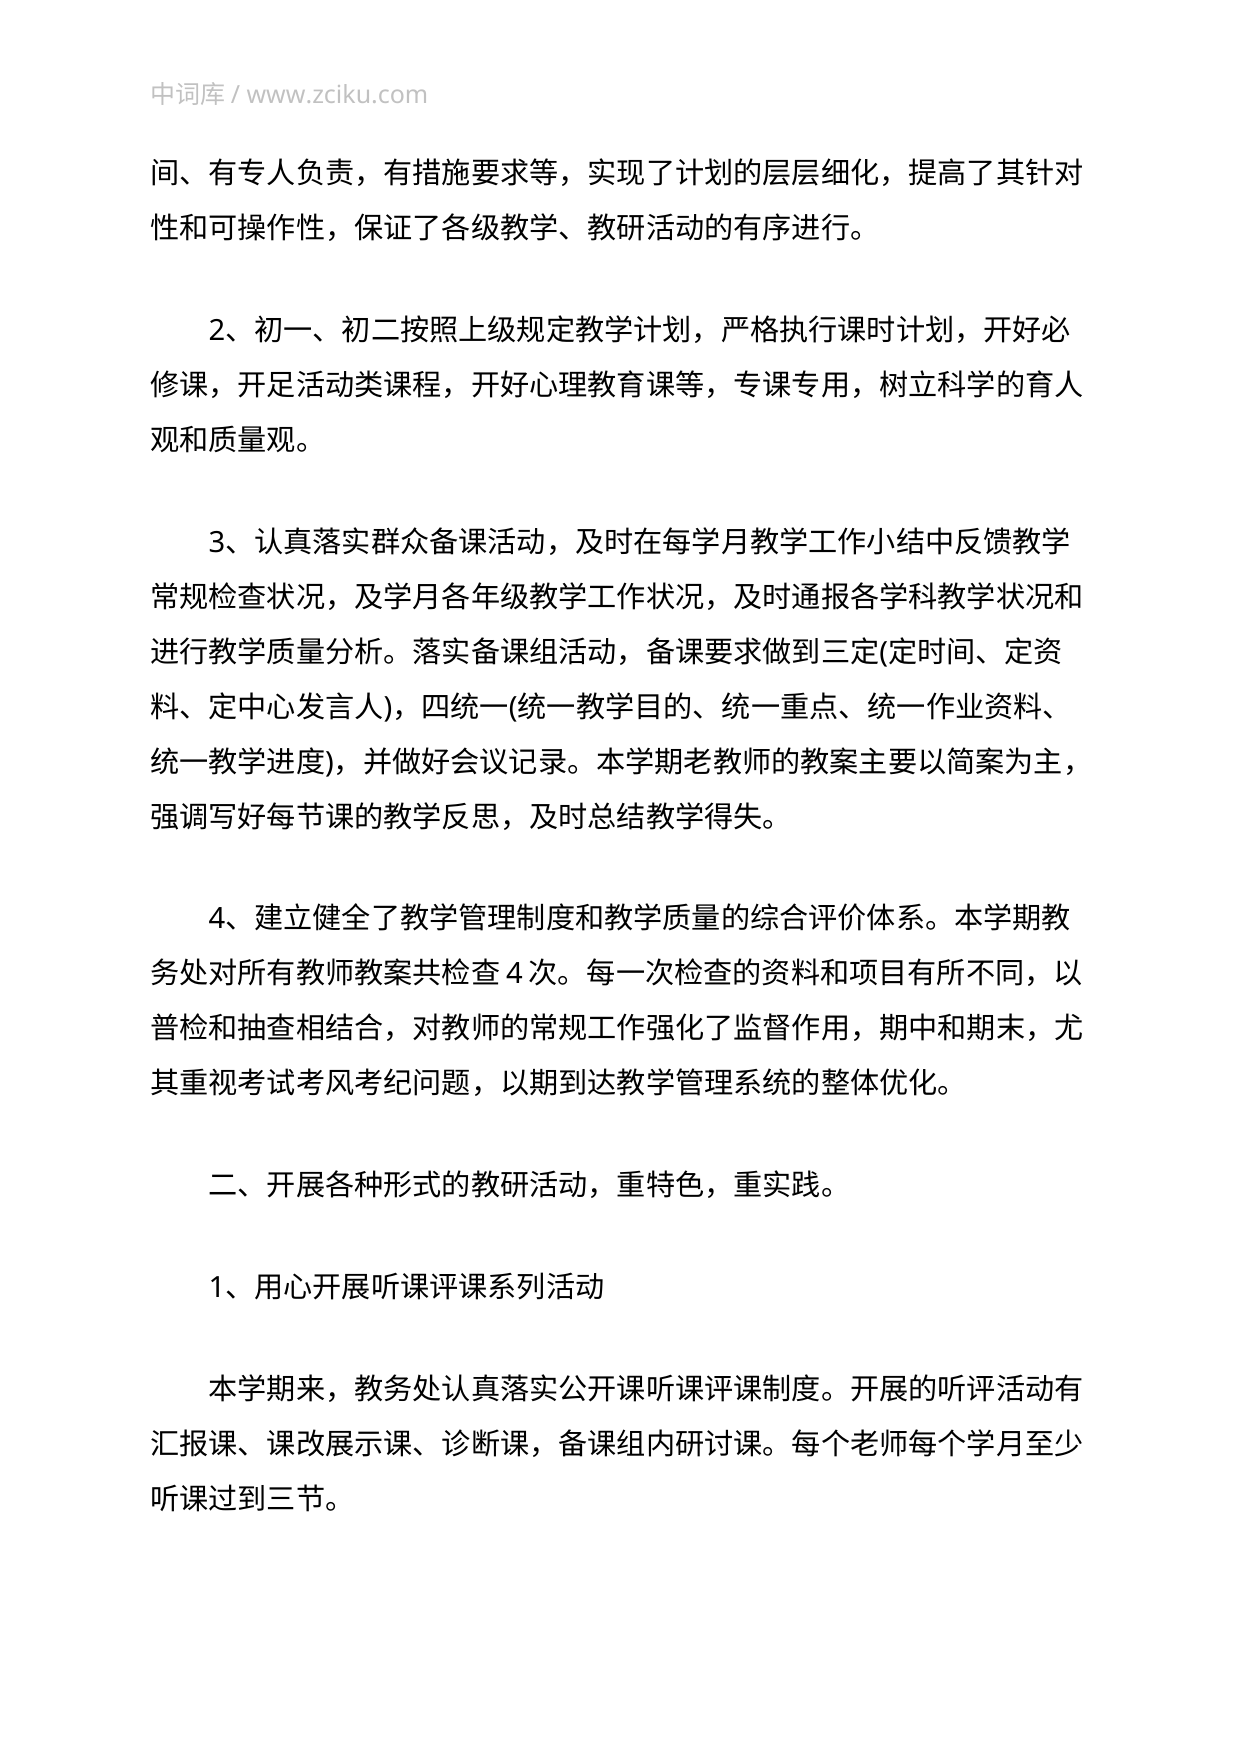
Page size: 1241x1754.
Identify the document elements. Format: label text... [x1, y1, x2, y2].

text 2、初一、初二按照上级规定教学计划，严格执行课时计划，开好必修课，开足活动类课程，开好心理教育课等，专课专用，树立科学的育人观和质量观。 [150, 307, 1090, 459]
text 本学期来，教务处认真落实公开课听课评课制度。开展的听评活动有汇报课、课改展示课、诊断课，备课组内研讨课。每个老师每个学月至少听课过到三节。 [150, 1365, 1090, 1517]
text 二、开展各种形式的教研活动，重特色，重实践。 [150, 1162, 1090, 1204]
text 3、认真落实群众备课活动，及时在每学月教学工作小结中反馈教学常规检查状况，及学月各年级教学工作状况，及时通报各学科教学状况和进行教学质量分析。落实备课组活动，备课要求做到三定(定时间、定资料、定中心发言人)，四统一(统一教学目的、统一重点、统一作业资料、统一教学进度)，并做好会议记录。本学期老教师的教案主要以简案为主，强调写好每节课的教学反思，及时总结教学得失。 [150, 518, 1090, 836]
text 1、用心开展听课评课系列活动 [150, 1263, 1090, 1306]
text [150, 150, 1090, 247]
text 4、建立健全了教学管理制度和教学质量的综合评价体系。本学期教务处对所有教师教案共检查4次。每一次检查的资料和项目有所不同，以普检和抽查相结合，对教师的常规工作强化了监督作用，期中和期末，尤其重视考试考风考纪问题，以期到达教学管理系统的整体优化。 [150, 895, 1090, 1102]
